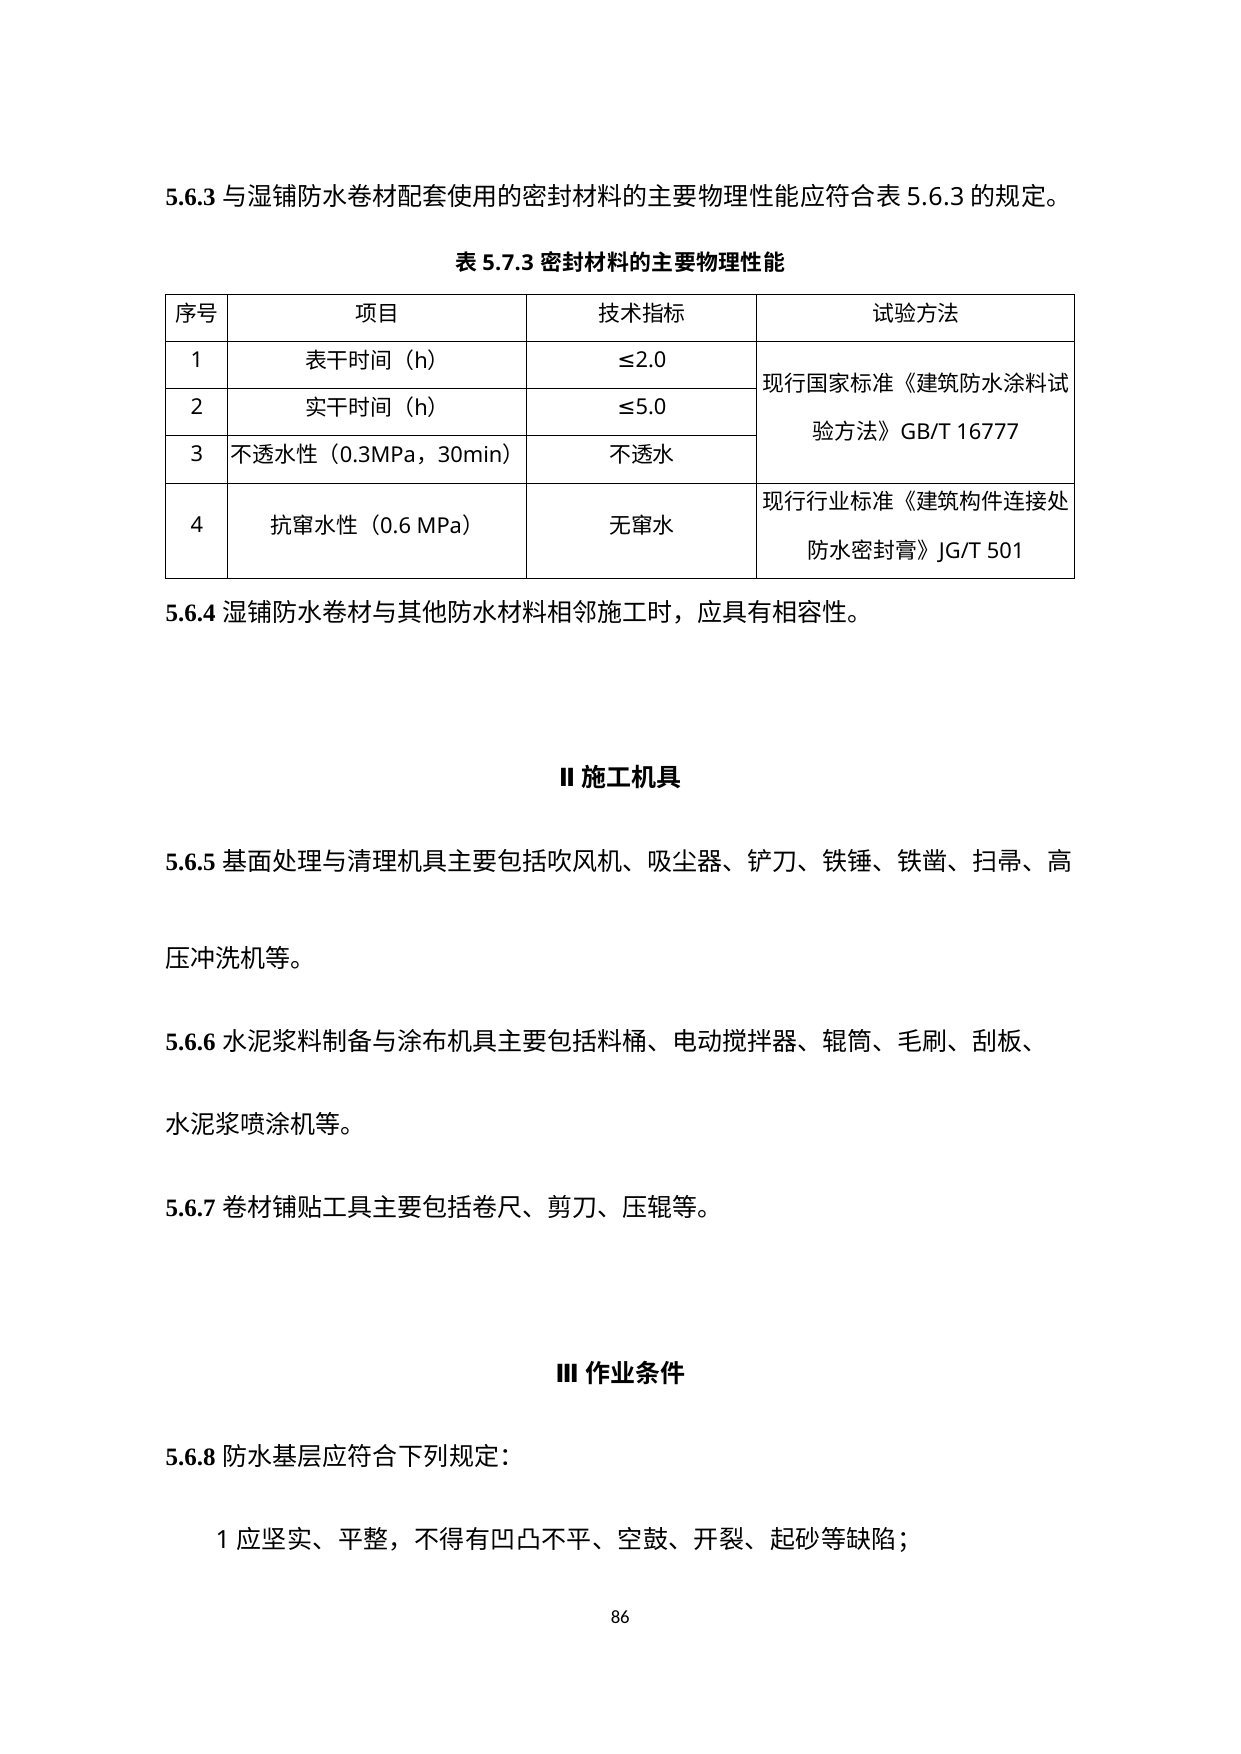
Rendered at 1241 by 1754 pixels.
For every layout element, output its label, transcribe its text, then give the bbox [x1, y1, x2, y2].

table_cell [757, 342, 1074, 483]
text 5.6.3 与湿铺防水卷材配套使用的密封材料的主要物理性能应符合表5.6.3的规定。 [165, 162, 1075, 227]
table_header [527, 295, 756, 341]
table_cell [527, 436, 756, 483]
text 5.6.8 防水基层应符合下列规定： [165, 1422, 1075, 1487]
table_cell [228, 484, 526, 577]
text Ⅲ 作业条件 [165, 1339, 1075, 1404]
text 水泥浆喷涂机等。 [165, 1090, 1075, 1155]
text 1 应坚实、平整，不得有凹凸不平、空鼓、开裂、起砂等缺陷； [165, 1505, 1075, 1570]
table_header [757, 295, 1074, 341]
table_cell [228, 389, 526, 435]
text 5.6.4 湿铺防水卷材与其他防水材料相邻施工时，应具有相容性。 [165, 579, 1075, 643]
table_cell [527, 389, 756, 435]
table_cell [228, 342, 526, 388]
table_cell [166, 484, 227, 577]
text 表5.7.3 密封材料的主要物理性能 [165, 245, 1075, 278]
text Ⅱ 施工机具 [165, 743, 1075, 808]
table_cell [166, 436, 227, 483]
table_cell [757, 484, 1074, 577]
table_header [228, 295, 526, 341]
text 5.6.7 卷材铺贴工具主要包括卷尺、剪刀、压辊等。 [165, 1173, 1075, 1238]
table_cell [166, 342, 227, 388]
text 5.6.6 水泥浆料制备与涂布机具主要包括料桶、电动搅拌器、辊筒、毛刷、刮板、 [165, 1007, 1075, 1072]
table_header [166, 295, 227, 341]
text 5.6.5 基面处理与清理机具主要包括吹风机、吸尘器、铲刀、铁锤、铁凿、扫帚、高压冲洗机等。 [165, 827, 1075, 989]
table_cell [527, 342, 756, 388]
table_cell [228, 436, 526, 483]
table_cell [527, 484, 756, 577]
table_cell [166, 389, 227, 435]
